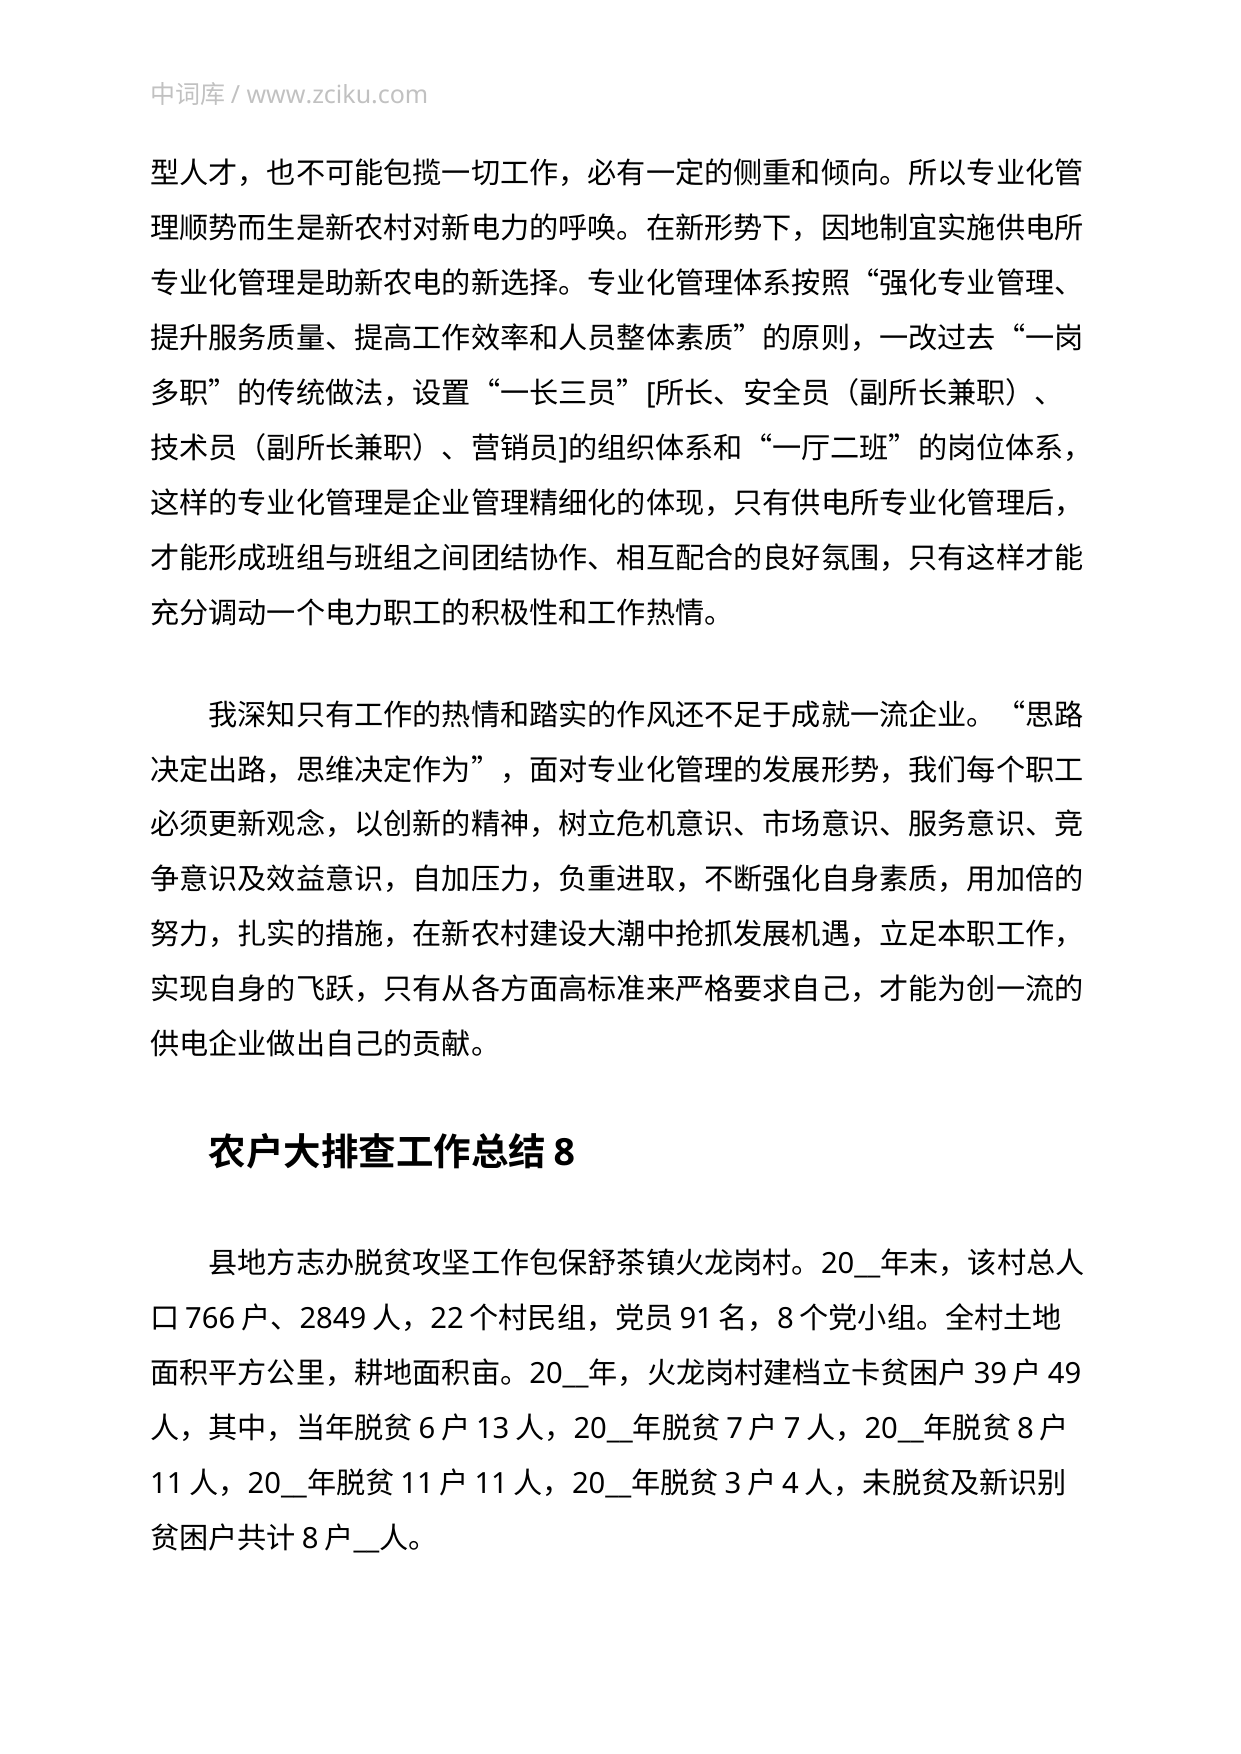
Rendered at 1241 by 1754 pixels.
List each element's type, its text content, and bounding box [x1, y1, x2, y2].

text 我深知只有工作的热情和踏实的作风还不足于成就一流企业。“思路决定出路，思维决定作为”，面对专业化管理的发展形势，我们每个职工必须更新观念，以创新的精神，树立危机意识、市场意识、服务意识、竞争意识及效益意识，自加压力，负重进取，不断强化自身素质，用加倍的努力，扎实的措施，在新农村建设大潮中抢抓发展机遇，立足本职工作，实现自身的飞跃，只有从各方面高标准来严格要求自己，才能为创一流的供电企业做出自己的贡献。 [150, 691, 1090, 1063]
text 县地方志办脱贫攻坚工作包保舒茶镇火龙岗村。20__年末，该村总人口766户、2849人，22个村民组，党员91名，8个党小组。全村土地面积平方公里，耕地面积亩。20__年，火龙岗村建档立卡贫困户39户49人，其中，当年脱贫6户13人，20__年脱贫7户7人，20__年脱贫8户11人，20__年脱贫11户11人，20__年脱贫3户4人，未脱贫及新识别贫困户共计8户__人。 [150, 1240, 1090, 1557]
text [150, 150, 1090, 632]
text 农户大排查工作总结8 [150, 1122, 1090, 1177]
